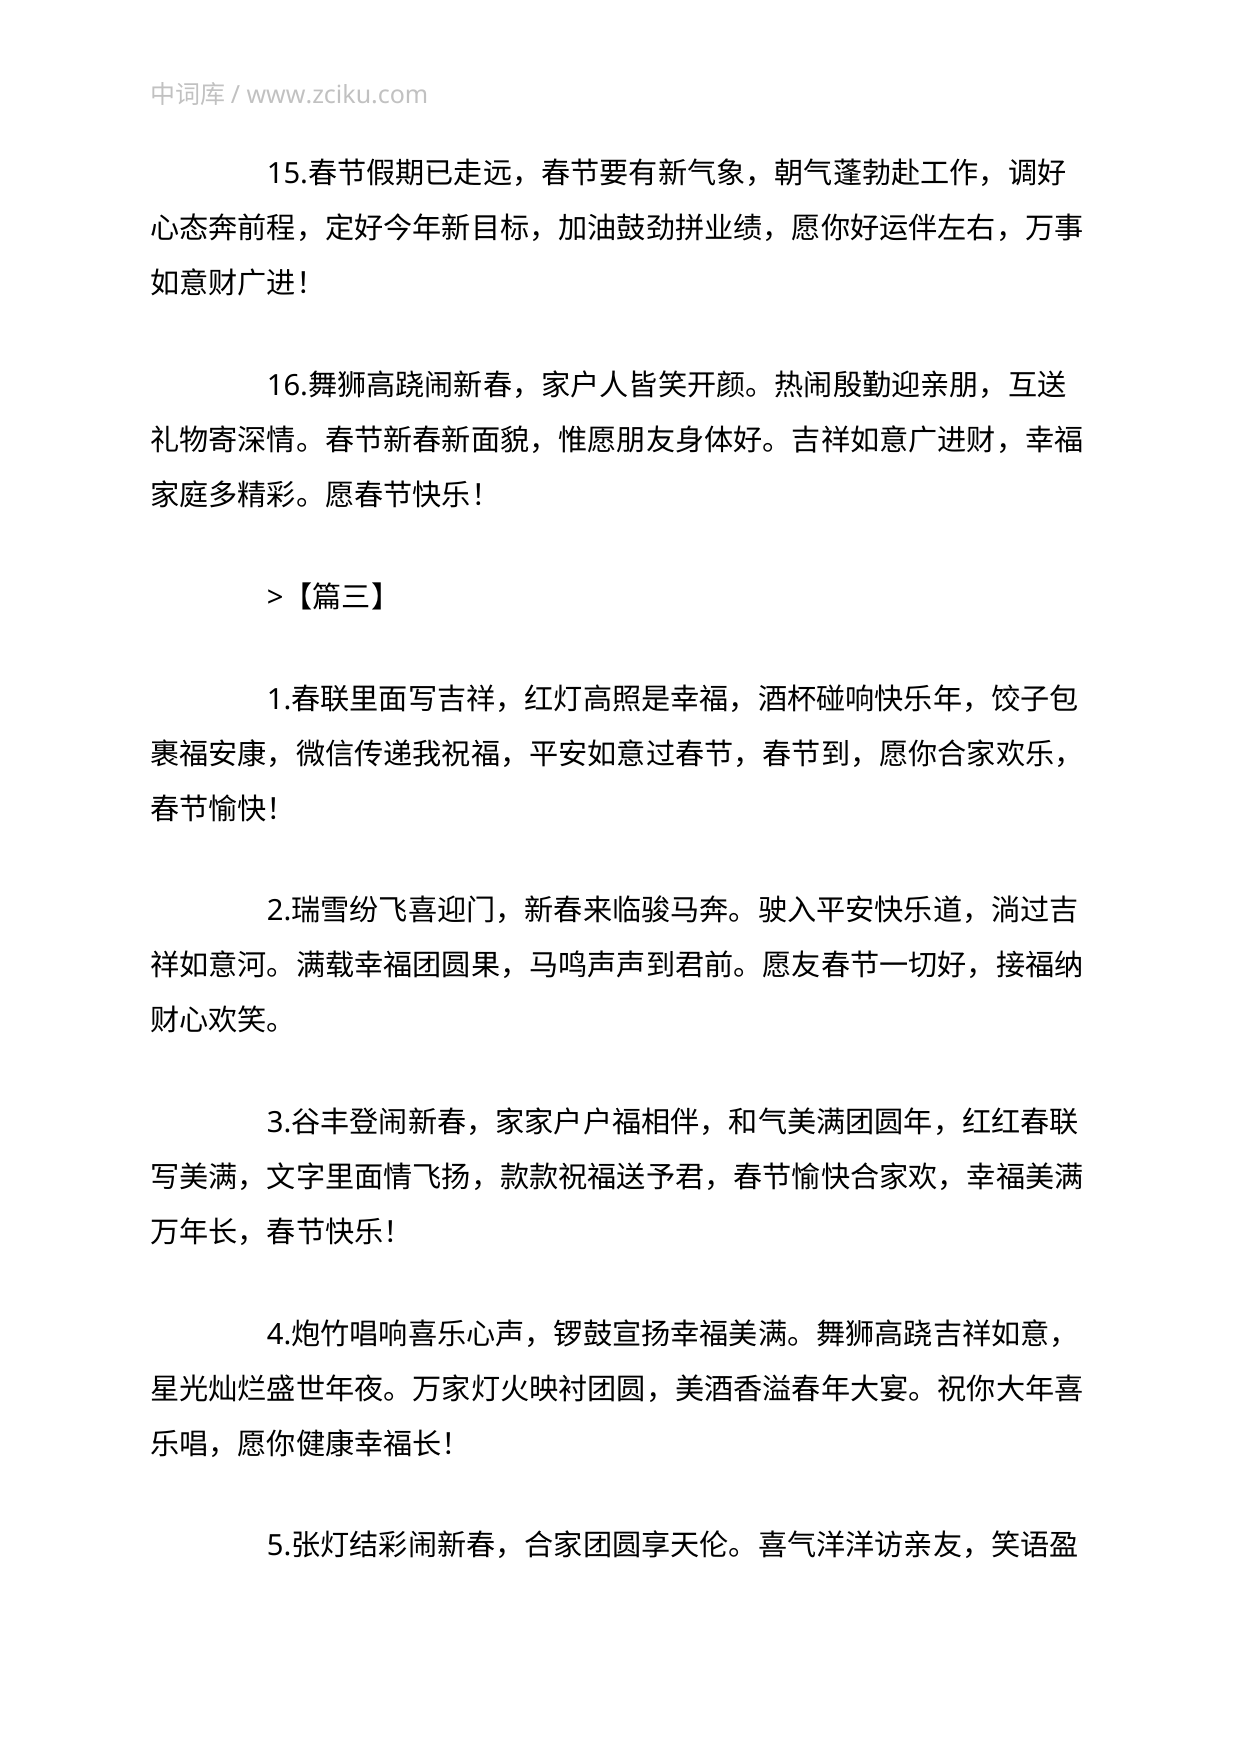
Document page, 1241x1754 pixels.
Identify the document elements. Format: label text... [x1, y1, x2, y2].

text 4.炮竹唱响喜乐心声，锣鼓宣扬幸福美满。舞狮高跷吉祥如意，星光灿烂盛世年夜。万家灯火映衬团圆，美酒香溢春年大宴。祝你大年喜乐唱，愿你健康幸福长！ [150, 1310, 1090, 1462]
text 2.瑞雪纷飞喜迎门，新春来临骏马奔。驶入平安快乐道，淌过吉祥如意河。满载幸福团圆果，马鸣声声到君前。愿友春节一切好，接福纳财心欢笑。 [150, 887, 1090, 1039]
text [150, 1522, 1090, 1564]
text 1.春联里面写吉祥，红灯高照是幸福，酒杯碰响快乐年，饺子包裹福安康，微信传递我祝福，平安如意过春节，春节到，愿你合家欢乐，春节愉快！ [150, 675, 1090, 827]
text 16.舞狮高跷闹新春，家户人皆笑开颜。热闹殷勤迎亲朋，互送礼物寄深情。春节新春新面貌，惟愿朋友身体好。吉祥如意广进财，幸福家庭多精彩。愿春节快乐！ [150, 362, 1090, 514]
text >【篇三】 [150, 573, 1090, 616]
text 15.春节假期已走远，春节要有新气象，朝气蓬勃赴工作，调好心态奔前程，定好今年新目标，加油鼓劲拼业绩，愿你好运伴左右，万事如意财广进！ [150, 150, 1090, 302]
text 3.谷丰登闹新春，家家户户福相伴，和气美满团圆年，红红春联写美满，文字里面情飞扬，款款祝福送予君，春节愉快合家欢，幸福美满万年长，春节快乐！ [150, 1099, 1090, 1251]
